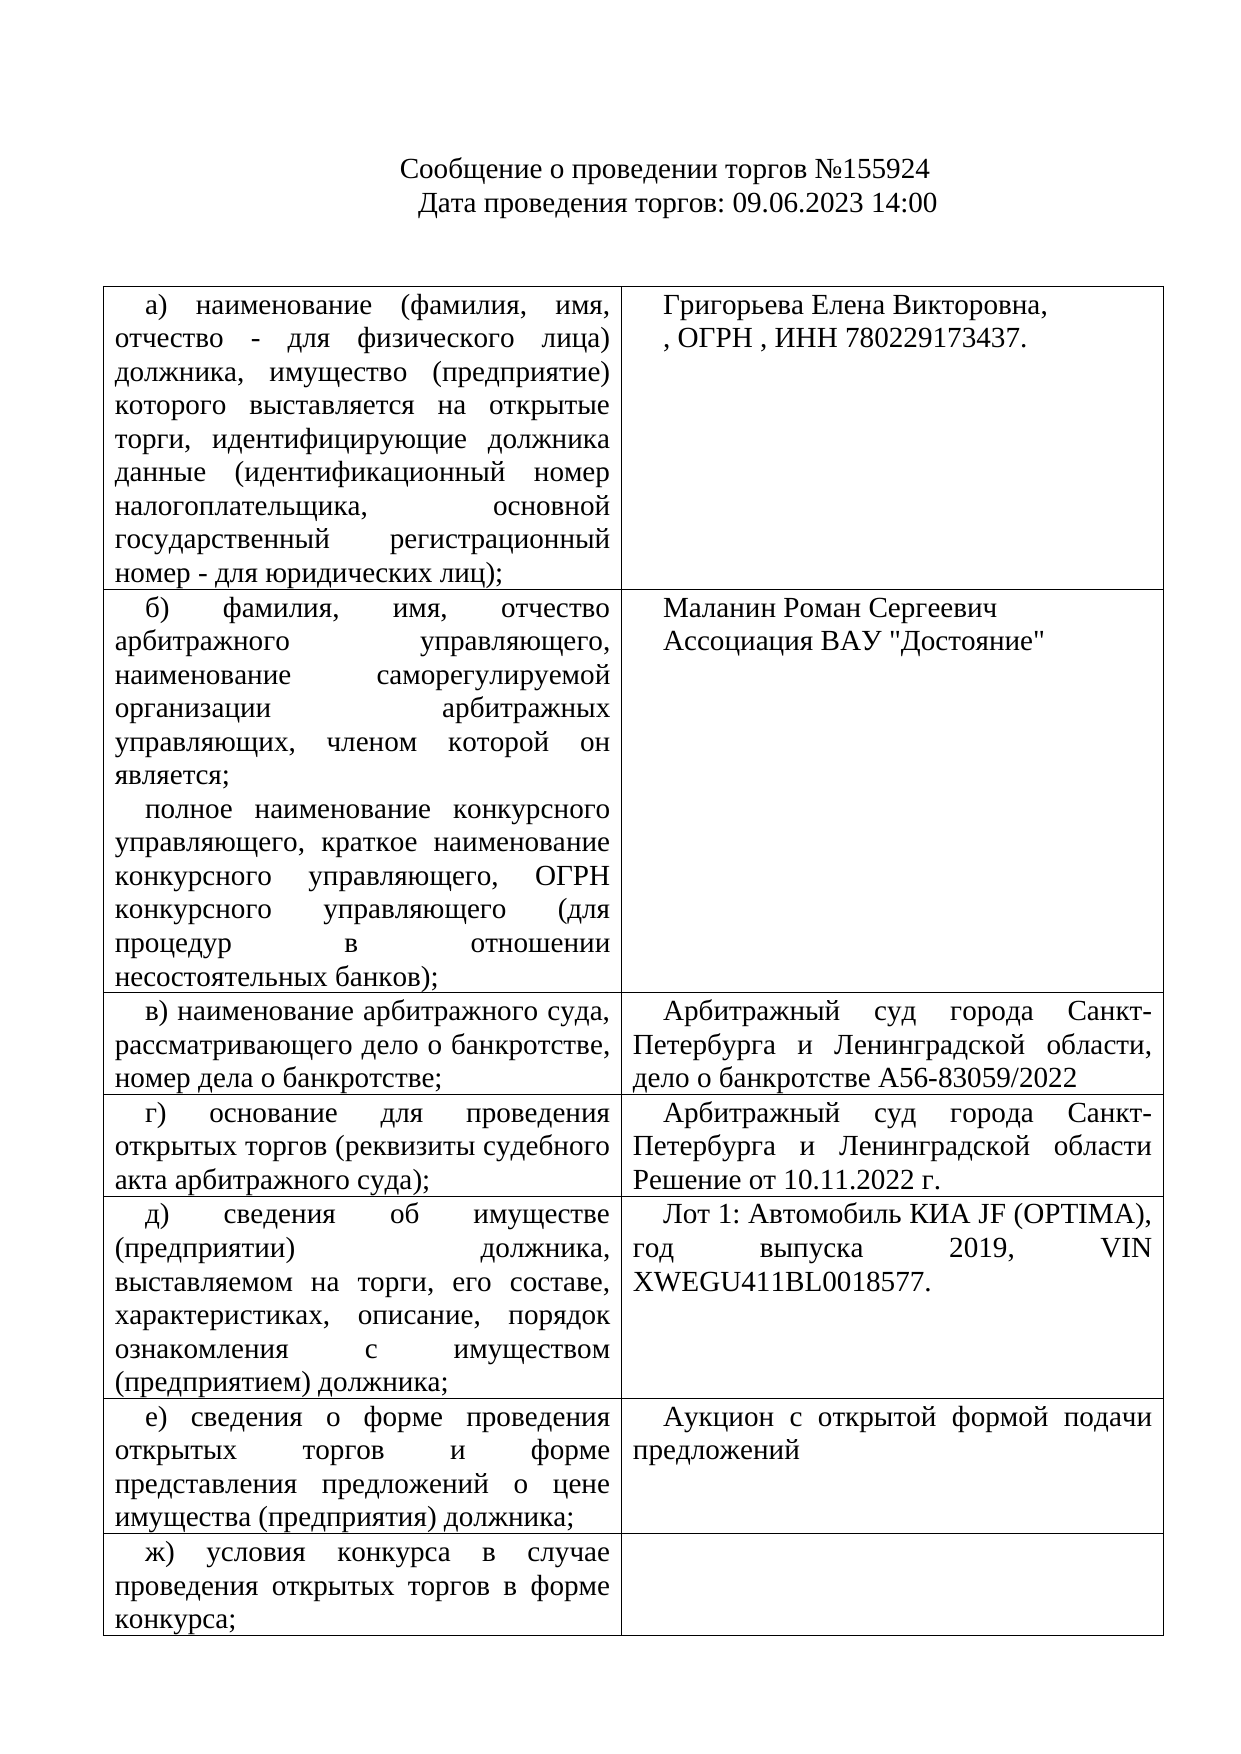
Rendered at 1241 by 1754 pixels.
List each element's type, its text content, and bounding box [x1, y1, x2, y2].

table_cell Арбитражный суд города Санкт-Петербурга и Ленинградской области, дело о банкротстве А56-83059/2022 [622, 993, 1163, 1094]
table_cell в) наименование арбитражного суда, рассматривающего дело о банкротстве, номер дела о банкротстве; [104, 993, 621, 1094]
table_cell ж) условия конкурса в случае проведения открытых торгов в форме конкурса; [104, 1534, 621, 1635]
table_cell г) основание для проведения открытых торгов (реквизиты судебного акта арбитражного суда); [104, 1095, 621, 1196]
table_header а) наименование (фамилия, имя, отчество - для физического лица) должника, имущество (предприятие) которого выставляется на открытые торги, идентифицирующие должника данные (идентификационный номер налогоплательщика, основной государственный регистрационный номер - для юридических лиц); [104, 287, 621, 589]
table_header Григорьева Елена Викторовна, , ОГРН , ИНН 780229173437. [622, 287, 1163, 589]
table_cell Маланин Роман Сергеевич Ассоциация ВАУ "Достояние" [622, 590, 1163, 992]
text Сообщение о проведении торгов №155924 [148, 152, 1152, 185]
table_cell Арбитражный суд города Санкт-Петербурга и Ленинградской области Решение от 10.11.2022 г. [622, 1095, 1163, 1196]
table_cell е) сведения о форме проведения открытых торгов и форме представления предложений о цене имущества (предприятия) должника; [104, 1399, 621, 1533]
table_cell [622, 1534, 1163, 1635]
table_cell Лот 1: Автомобиль КИА JF (OPTIMA), год выпуска 2019, VIN XWEGU411BL0018577. [622, 1197, 1163, 1398]
table_cell Аукцион с открытой формой подачи предложений [622, 1399, 1163, 1533]
table_cell б) фамилия, имя, отчество арбитражного управляющего, наименование саморегулируемой организации арбитражных управляющих, членом которой он является; полное наименование конкурсного управляющего, краткое наименование конкурсного управляющего, ОГРН конкурсного управляющего (для процедур в отношении несостоятельных банков); [104, 590, 621, 992]
text Дата проведения торгов: 09.06.2023 14:00 [148, 185, 1152, 219]
table_cell д) сведения об имуществе (предприятии) должника, выставляемом на торги, его составе, характеристиках, описание, порядок ознакомления с имуществом (предприятием) должника; [104, 1197, 621, 1398]
